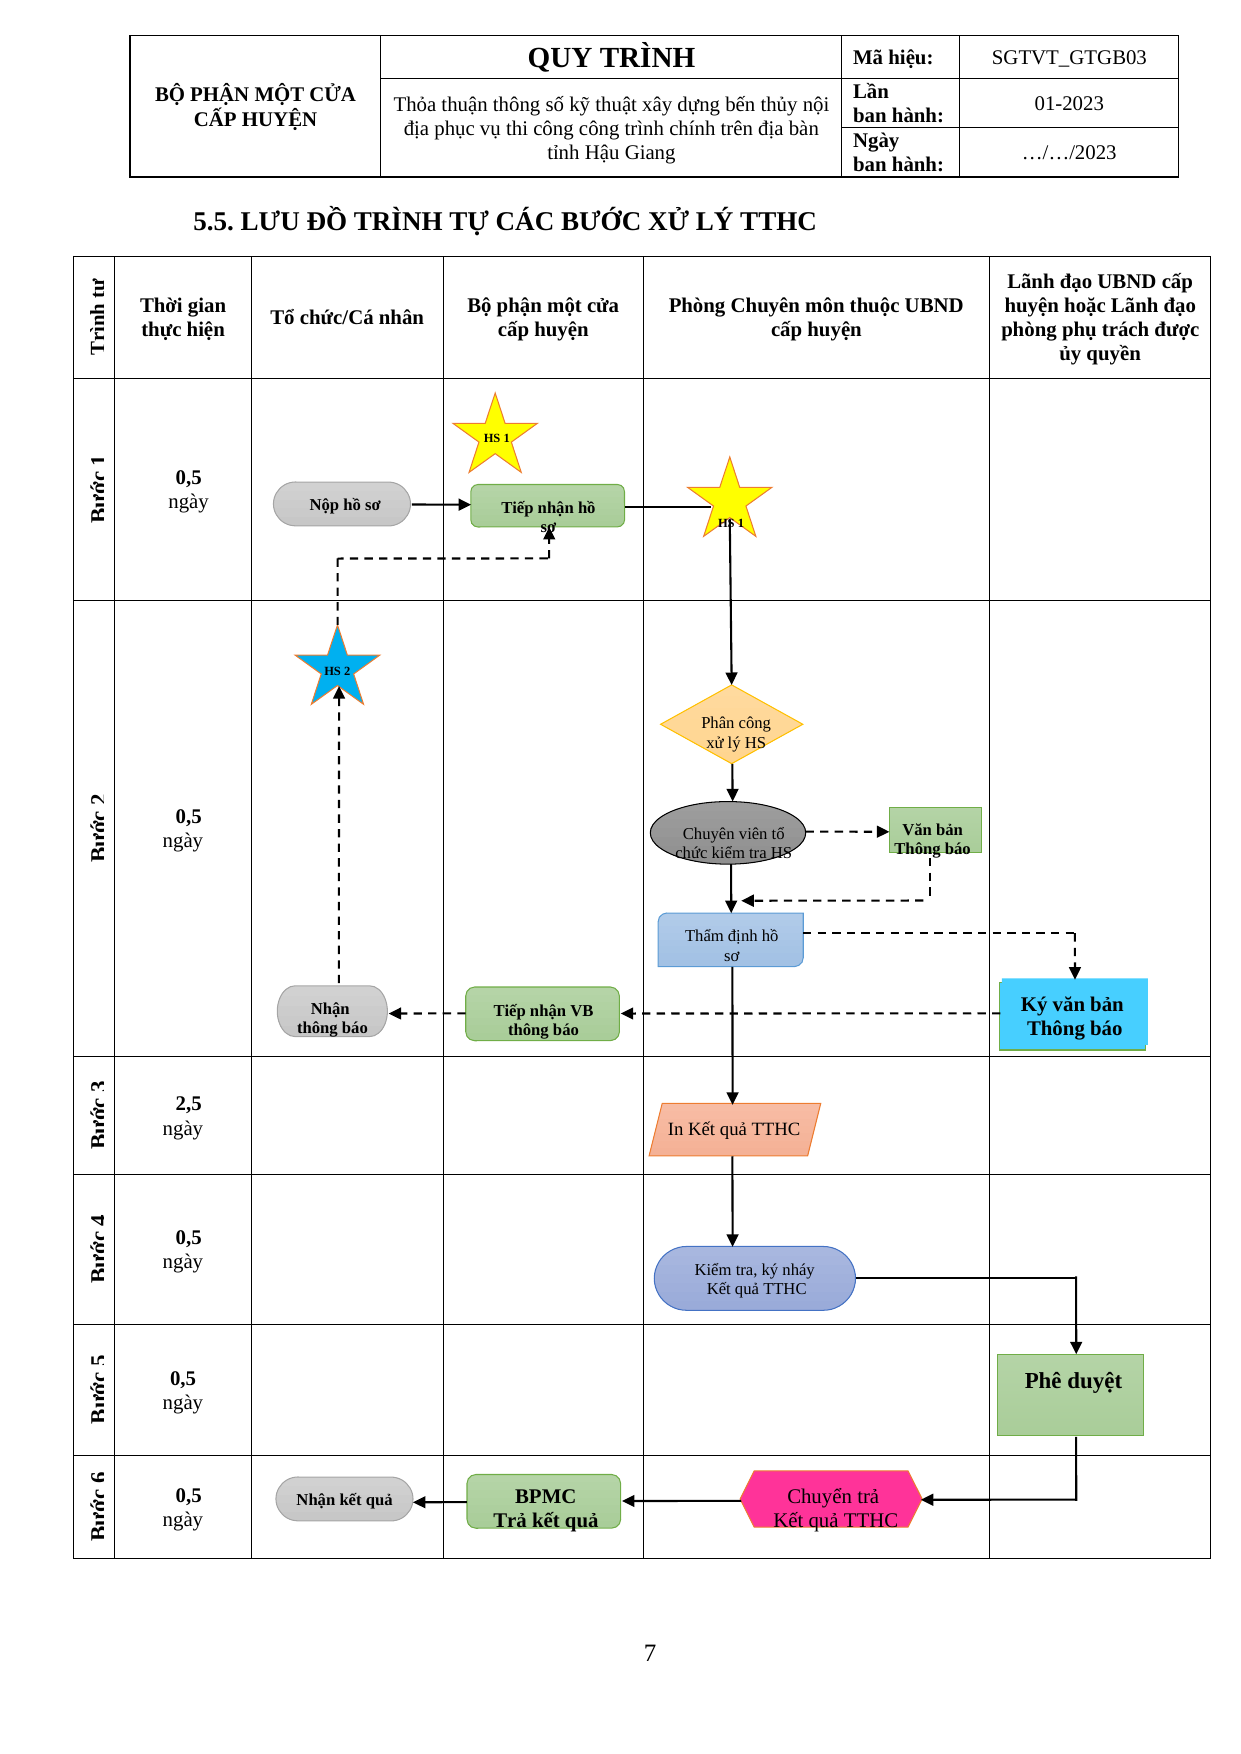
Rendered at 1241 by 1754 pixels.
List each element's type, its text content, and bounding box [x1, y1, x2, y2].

table_cell [252, 1456, 443, 1558]
table_cell [644, 1175, 989, 1323]
table_cell [644, 601, 731, 1056]
table_cell Bước 2 [74, 601, 114, 1056]
table_cell [444, 601, 643, 1056]
table_cell [444, 379, 643, 506]
table_cell Bước 6 [74, 1456, 114, 1558]
table_cell [990, 601, 1210, 1056]
table_cell 0,5 ngày [115, 601, 251, 1056]
table_cell [252, 379, 443, 599]
table_cell [990, 1057, 1210, 1174]
table_cell [990, 1456, 1210, 1558]
table_cell [644, 1057, 731, 1174]
table_cell [444, 1502, 643, 1558]
table_cell Bước 4 [74, 1175, 114, 1323]
table_cell [734, 1057, 989, 1174]
table_cell [252, 1325, 443, 1455]
table_cell [644, 1456, 989, 1499]
table_cell [444, 506, 643, 599]
table_cell 2,5 ngày [115, 1057, 251, 1174]
table_cell [252, 601, 443, 1056]
text 5.5. LƯU ĐỒ TRÌNH TỰ CÁC BƯỚC XỬ LÝ TTHC [118, 206, 1181, 237]
table_cell [252, 1057, 443, 1174]
table_cell [1077, 1325, 1210, 1455]
table_cell [444, 1325, 643, 1455]
table_cell [990, 1175, 1210, 1323]
table_cell 0,5 ngày [115, 1325, 251, 1455]
table_cell Bước 1 [74, 379, 114, 599]
table_cell [444, 1456, 643, 1501]
table_header Phòng Chuyên môn thuộc UBND cấp huyện [644, 257, 989, 378]
table_header Tổ chức/Cá nhân [252, 257, 443, 378]
table_cell [444, 1057, 643, 1174]
table_cell [990, 1325, 1075, 1455]
table_header Thời gian thực hiện [115, 257, 251, 378]
table_cell [644, 1501, 989, 1558]
table_cell Bước 3 [74, 1057, 114, 1174]
table_cell [252, 1175, 443, 1323]
table_cell Bước 5 [74, 1325, 114, 1455]
table_cell [990, 379, 1210, 599]
table_cell 0,5 ngày [115, 1175, 251, 1323]
table_cell [732, 601, 989, 1056]
table_cell 0,5 ngày [115, 379, 251, 599]
table_cell [444, 1175, 643, 1323]
table_cell [644, 1325, 989, 1455]
table_cell 0,5 ngày [115, 1456, 251, 1558]
table_cell [644, 379, 989, 599]
table_header Bộ phận một cửa cấp huyện [444, 257, 643, 378]
table_header Trình tự [74, 257, 114, 378]
table_header Lãnh đạo UBND cấp huyện hoặc Lãnh đạo phòng phụ trách được ủy quyền [990, 257, 1210, 378]
